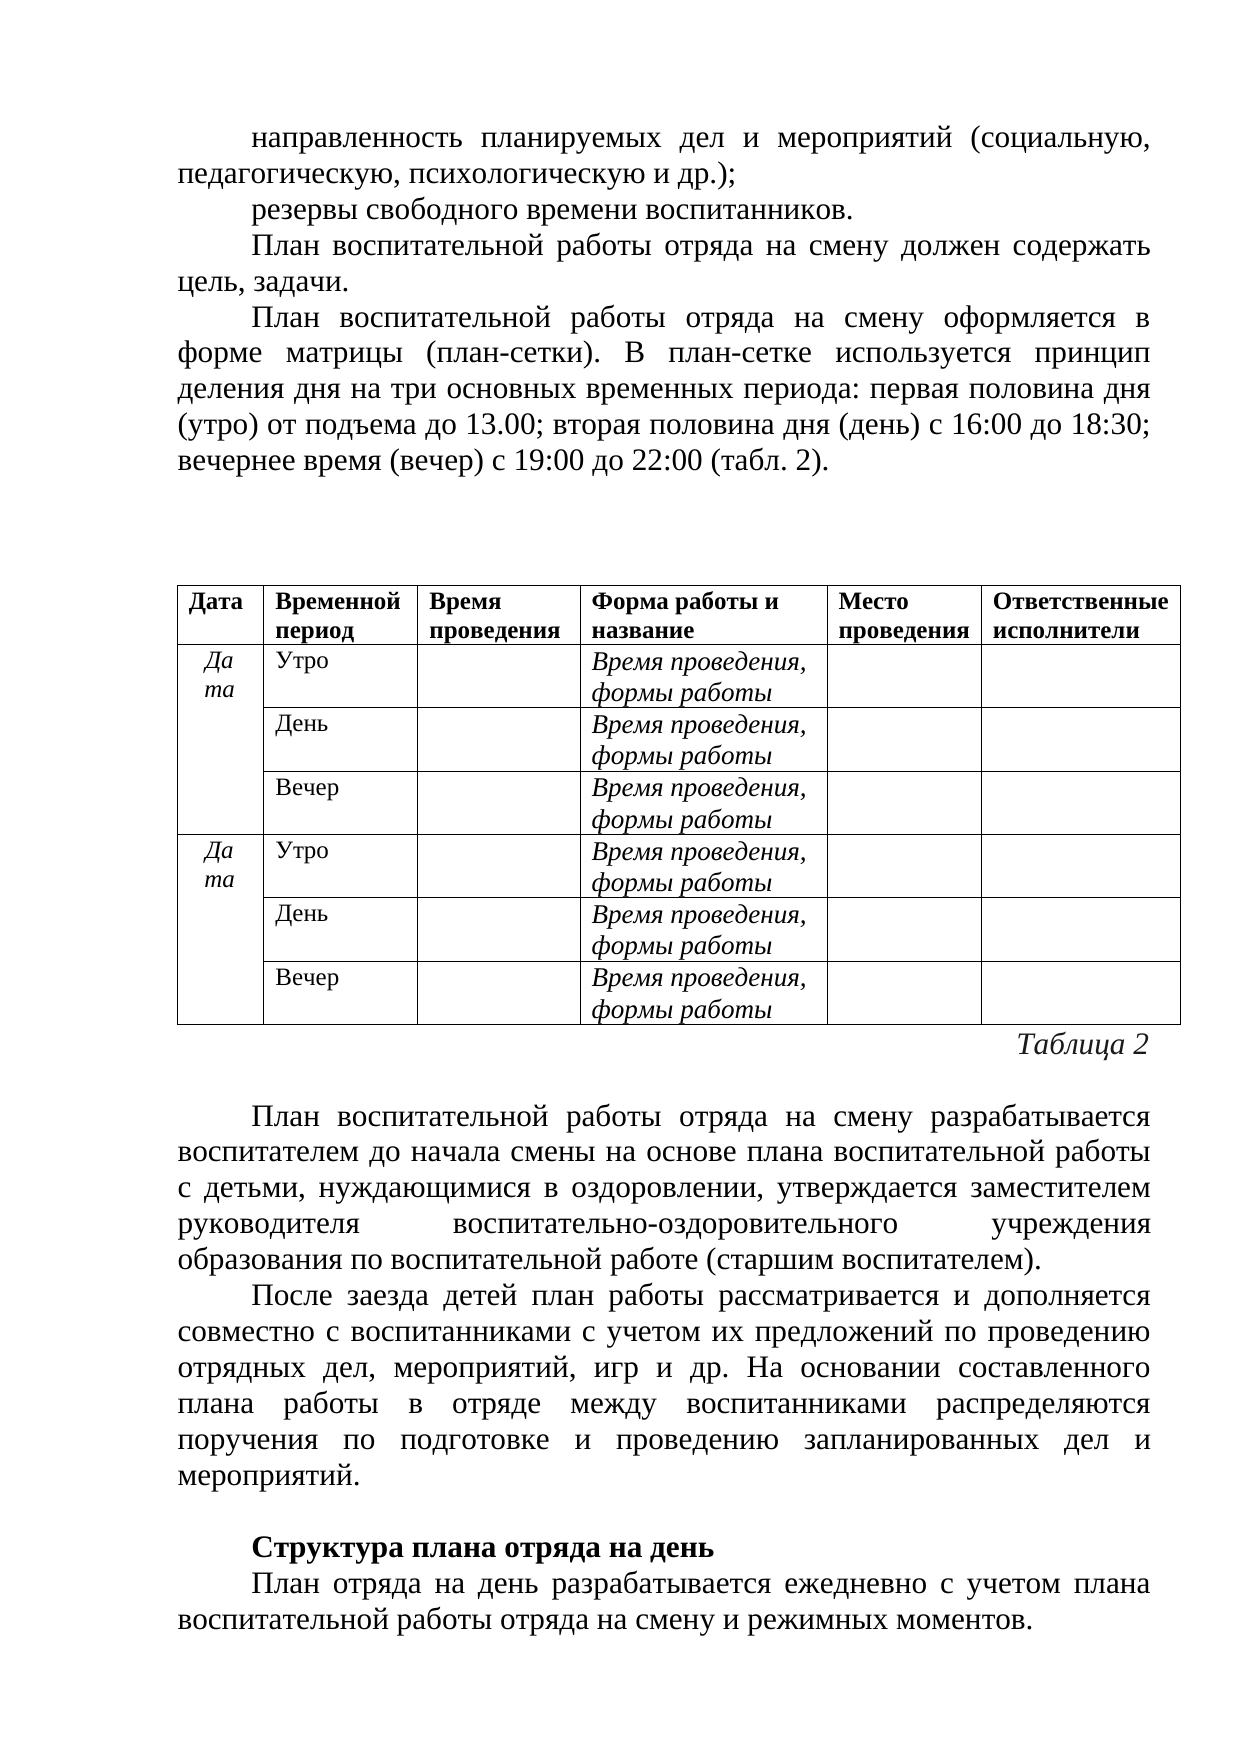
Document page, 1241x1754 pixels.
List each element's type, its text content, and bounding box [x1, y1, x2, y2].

table_cell [418, 835, 580, 897]
table_cell День [264, 708, 417, 771]
text направленность планируемых дел и мероприятий (социальную, педагогическую, психологическую и др.); [177, 118, 1152, 190]
table_cell Вечер [264, 772, 417, 834]
table_cell Время проведения, формы работы [581, 962, 827, 1024]
table_cell [982, 898, 1180, 961]
text План отряда на день разрабатывается ежедневно с учетом плана воспитательной работы отряда на смену и режимных моментов. [177, 1564, 1152, 1636]
table_cell Утро [264, 835, 417, 897]
table_header Форма работы и название [581, 586, 827, 644]
table_header Дата [178, 586, 263, 644]
table_cell Время проведения, формы работы [581, 645, 827, 707]
text Структура плана отряда на день [177, 1528, 1152, 1564]
table_header Ответственные исполнители [982, 586, 1180, 644]
table_cell [828, 645, 981, 707]
text План воспитательной работы отряда на смену разрабатывается воспитателем до начала смены на основе плана воспитательной работы с детьми, нуждающимися в оздоровлении, утверждается заместителем руководителя воспитательно-оздоровительного учреждения образования по воспитательной работе (старшим воспитателем). [177, 1097, 1152, 1276]
table_cell [982, 835, 1180, 897]
table_cell [418, 962, 580, 1024]
table_cell [418, 772, 580, 834]
text После заезда детей план работы рассматривается и дополняется совместно с воспитанниками с учетом их предложений по проведению отрядных дел, мероприятий, игр и др. На основании составленного плана работы в отряде между воспитанниками распределяются поручения по подготовке и проведению запланированных дел и мероприятий. [177, 1276, 1152, 1492]
table_header Время проведения [418, 586, 580, 644]
table_cell Время проведения, формы работы [581, 772, 827, 834]
table_cell [982, 962, 1180, 1024]
table_cell [418, 645, 580, 707]
table_header Временной период [264, 586, 417, 644]
text резервы свободного времени воспитанников. [177, 190, 1152, 226]
table_cell Дата [178, 645, 263, 834]
table_header Место проведения [828, 586, 981, 644]
table_cell Время проведения, формы работы [581, 708, 827, 771]
table_cell [982, 772, 1180, 834]
table_cell Утро [264, 645, 417, 707]
table_cell [418, 898, 580, 961]
table_cell [828, 898, 981, 961]
text Таблица 2 [177, 1025, 1152, 1061]
table_cell [828, 708, 981, 771]
text План воспитательной работы отряда на смену оформляется в форме матрицы (план-сетки). В план-сетке используется принцип деления дня на три основных временных периода: первая половина дня (утро) от подъема до 13.00; вторая половина дня (день) с 16:00 до 18:30; вечернее время (вечер) с 19:00 до 22:00 (табл. 2). [177, 298, 1152, 477]
table_cell Время проведения, формы работы [581, 898, 827, 961]
text План воспитательной работы отряда на смену должен содержать цель, задачи. [177, 226, 1152, 298]
table_cell [828, 962, 981, 1024]
table_cell [418, 708, 580, 771]
table_cell Время проведения, формы работы [581, 835, 827, 897]
table_cell Дата [178, 835, 263, 1024]
table_cell [828, 835, 981, 897]
table_cell Вечер [264, 962, 417, 1024]
table_cell [982, 708, 1180, 771]
table_cell День [264, 898, 417, 961]
table_cell [828, 772, 981, 834]
table_cell [982, 645, 1180, 707]
